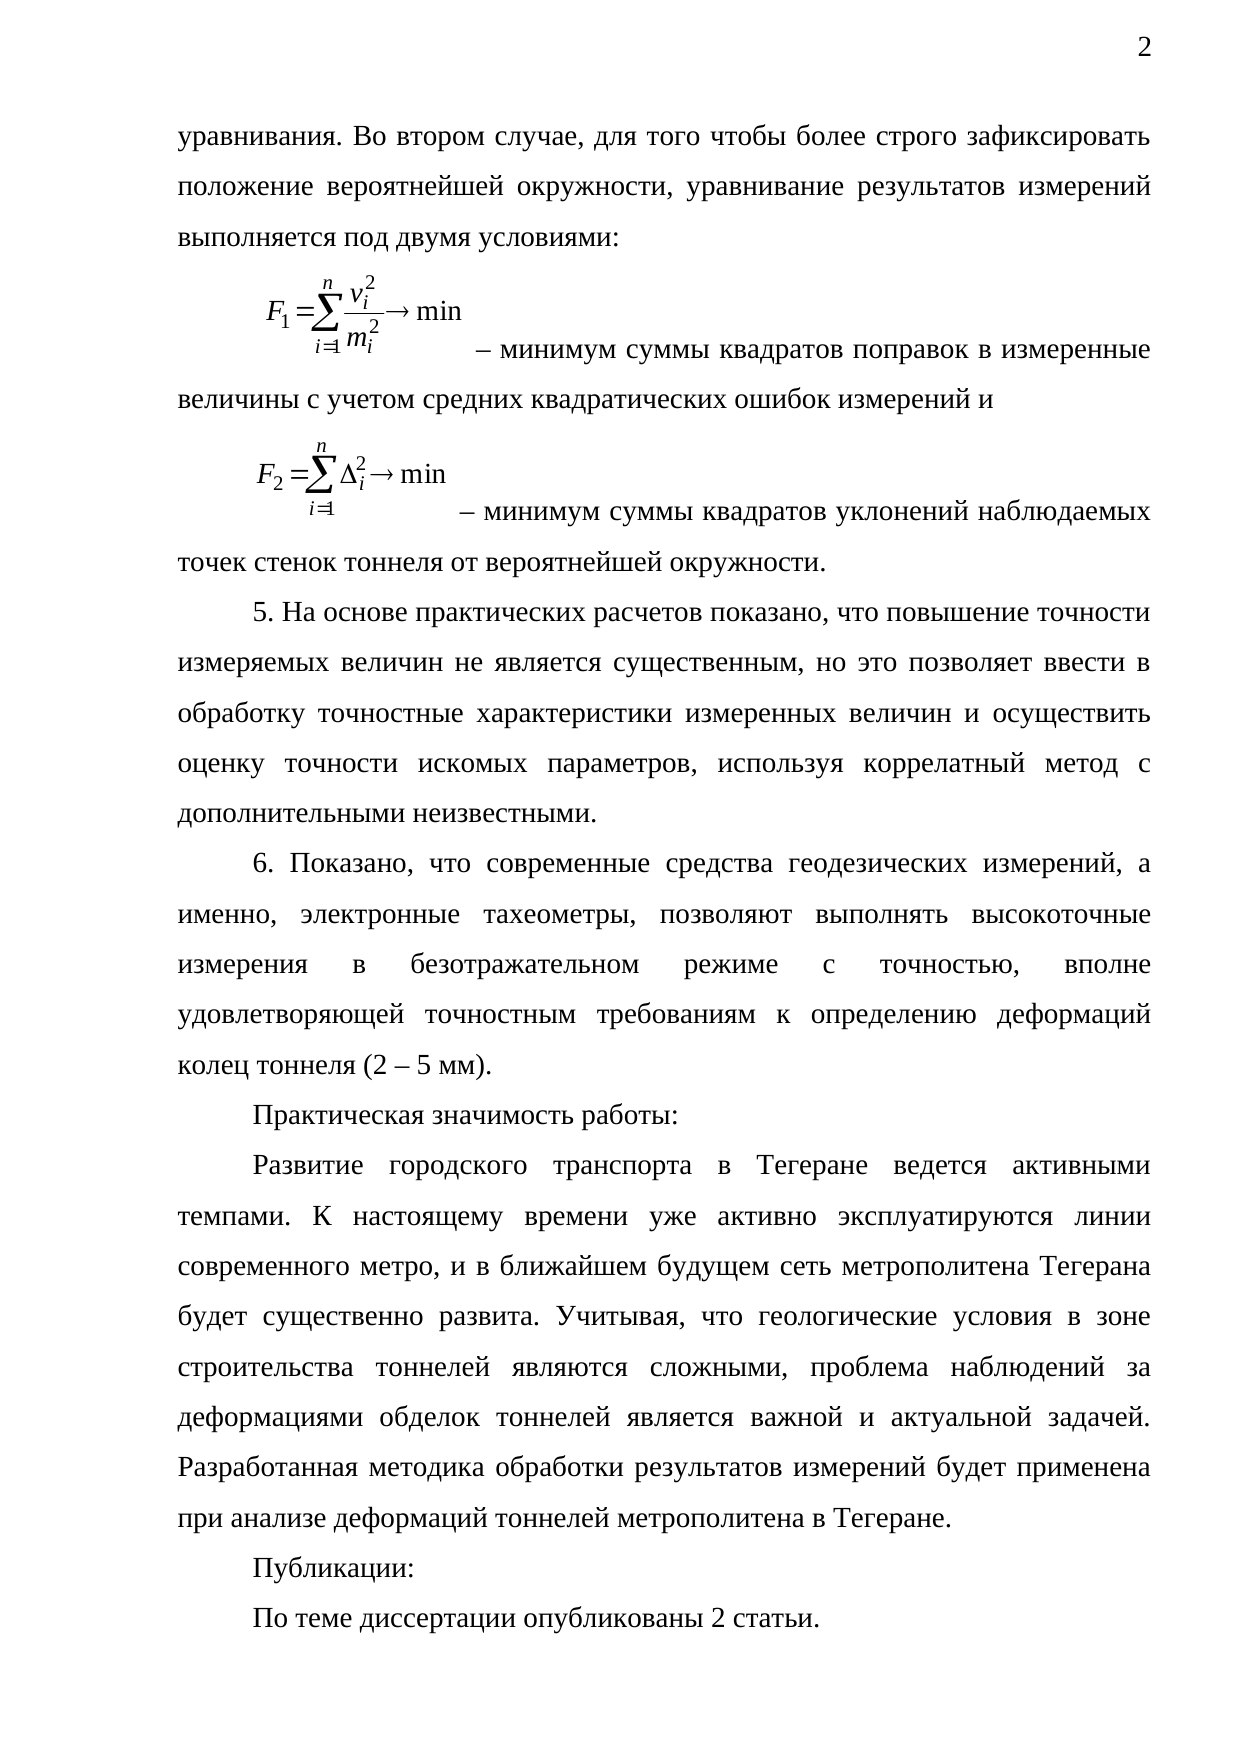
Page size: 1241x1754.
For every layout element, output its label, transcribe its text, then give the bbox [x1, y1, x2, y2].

text – минимум суммы квадратов уклонений наблюдаемых точек стенок тоннеля от вероятнейшей окружности. [177, 432, 1152, 577]
text 6. Показано, что современные средства геодезических измерений, а именно, электронные тахеометры, позволяют выполнять высокоточные измерения в безотражательном режиме с точностью, вполне удовлетворяющей точностным требованиям к определению деформаций колец тоннеля (2 – 5 мм). [177, 846, 1152, 1080]
text Практическая значимость работы: [177, 1097, 1152, 1131]
text По теме диссертации опубликованы 2 статьи. [177, 1600, 1152, 1634]
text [177, 118, 1152, 252]
text Развитие городского транспорта в Тегеране ведется активными темпами. К настоящему времени уже активно эксплуатируются линии современного метро, и в ближайшем будущем сеть метрополитена Тегерана будет существенно развита. Учитывая, что геологические условия в зоне строительства тоннелей являются сложными, проблема наблюдений за деформациями обделок тоннелей является важной и актуальной задачей. Разработанная методика обработки результатов измерений будет применена при анализе деформаций тоннелей метрополитена в Тегеране. [177, 1147, 1152, 1533]
text Публикации: [177, 1550, 1152, 1583]
text – минимум суммы квадратов поправок в измеренные величины с учетом средних квадратических ошибок измерений и [177, 269, 1152, 415]
text 5. На основе практических расчетов показано, что повышение точности измеряемых величин не является существенным, но это позволяет ввести в обработку точностные характеристики измеренных величин и осуществить оценку точности искомых параметров, используя коррелатный метод с дополнительными неизвестными. [177, 594, 1152, 829]
